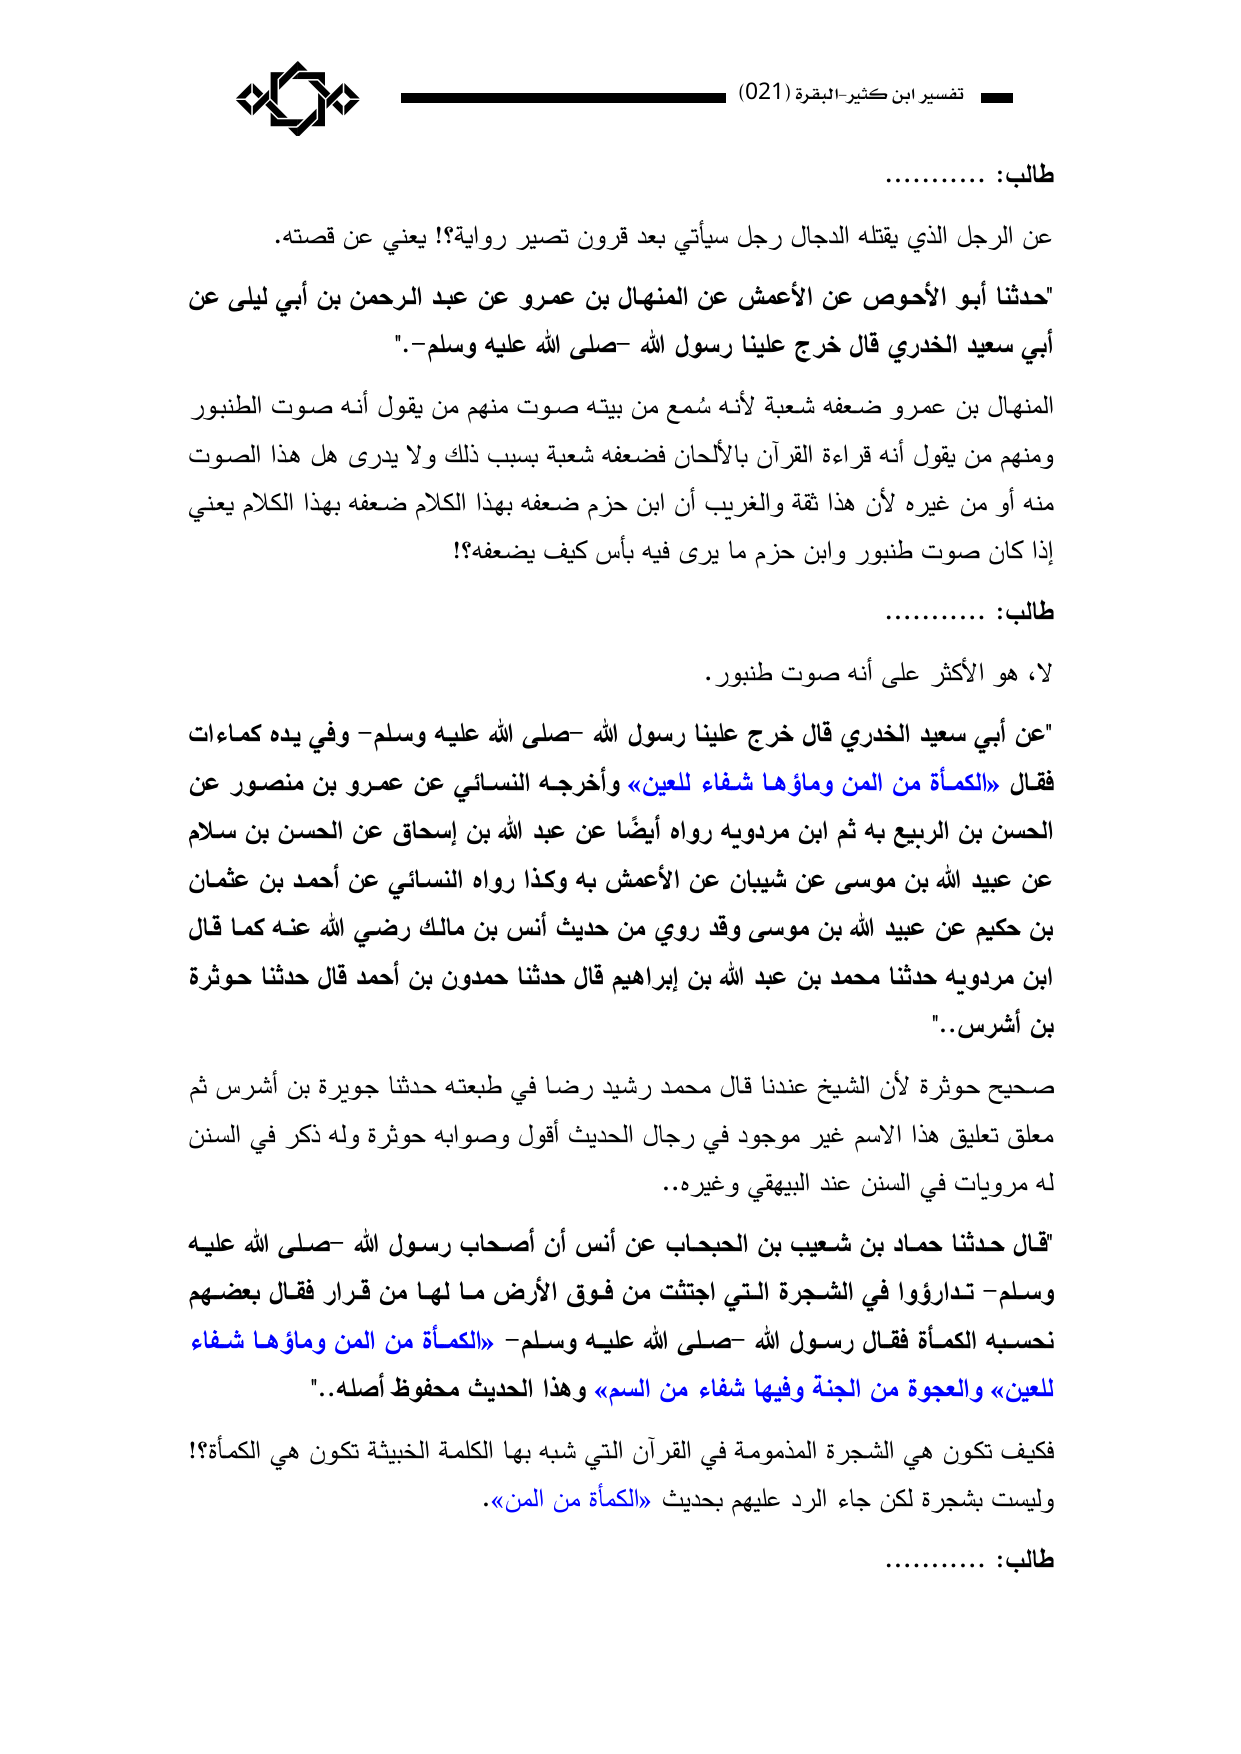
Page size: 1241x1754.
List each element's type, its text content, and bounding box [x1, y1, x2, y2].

text "قال حدثنا حماد بن شعيب بن الحبحاب عن أنس أن أصحاب رسول الله -صلى الله عليه وسلم- تدارؤوا في الشجرة التي اجتثت من فوق الأرض ما لها من قرار فقال بعضهم نحسبه الكمأة فقال رسول الله -صلى الله عليه وسلم- «الكمأة من المن وماؤها شفاء للعين» والعجوة من الجنة وفيها شفاء من السم» وهذا الحديث محفوظ أصله.." [187, 1219, 1053, 1413]
text طالب: ........... [187, 587, 1053, 636]
text طالب: ........... [187, 150, 1053, 198]
text عن الرجل الذي يقتله الدجال رجل سيأتي بعد قرون تصير رواية؟! يعني عن قصته. [187, 211, 1053, 259]
text صحيح حوثرة لأن الشيخ عندنا قال محمد رشيد رضا في طبعته حدثنا جويرة بن أشرس ثم معلق تعليق هذا الاسم غير موجود في رجال الحديث أقول وصوابه حوثرة وله ذكر في السنن له مرويات في السنن عند البيهقي وغيره.. [187, 1061, 1053, 1206]
text "حدثنا أبو الأحوص عن الأعمش عن المنهال بن عمرو عن عبد الرحمن بن أبي ليلى عن أبي سعيد الخدري قال خرج علينا رسول الله -صلى الله عليه وسلم-." [187, 272, 1053, 369]
text فكيف تكون هي الشجرة المذمومة في القرآن التي شبه بها الكلمة الخبيثة تكون هي الكمأة؟! وليست بشجرة لكن جاء الرد عليهم بحديث «الكمأة من المن». [187, 1426, 1053, 1522]
text "عن أبي سعيد الخدري قال خرج علينا رسول الله -صلى الله عليه وسلم- وفي يده كماءات فقال «الكمأة من المن وماؤها شفاء للعين» وأخرجه النسائي عن عمرو بن منصور عن الحسن بن الربيع به ثم ابن مردويه رواه أيضًا عن عبد الله بن إسحاق عن الحسن بن سلام عن عبيد الله بن موسى عن شيبان عن الأعمش به وكذا رواه النسائي عن أحمد بن عثمان بن حكيم عن عبيد الله بن موسى وقد روي من حديث أنس بن مالك رضي الله عنه كما قال ابن مردويه حدثنا محمد بن عبد الله بن إبراهيم قال حدثنا حمدون بن أحمد قال حدثنا حوثرة بن أشرس.." [187, 709, 1053, 1049]
text لا، هو الأكثر على أنه صوت طنبور. [187, 648, 1053, 697]
text طالب: ........... [187, 1535, 1053, 1583]
text المنهال بن عمرو ضعفه شعبة لأنه سُمع من بيته صوت منهم من يقول أنه صوت الطنبور ومنهم من يقول أنه قراءة القرآن بالألحان فضعفه شعبة بسبب ذلك ولا يدرى هل هذا الصوت منه أو من غيره لأن هذا ثقة والغريب أن ابن حزم ضعفه بهذا الكلام ضعفه بهذا الكلام يعني إذا كان صوت طنبور وابن حزم ما يرى فيه بأس كيف يضعفه؟! [187, 381, 1053, 575]
